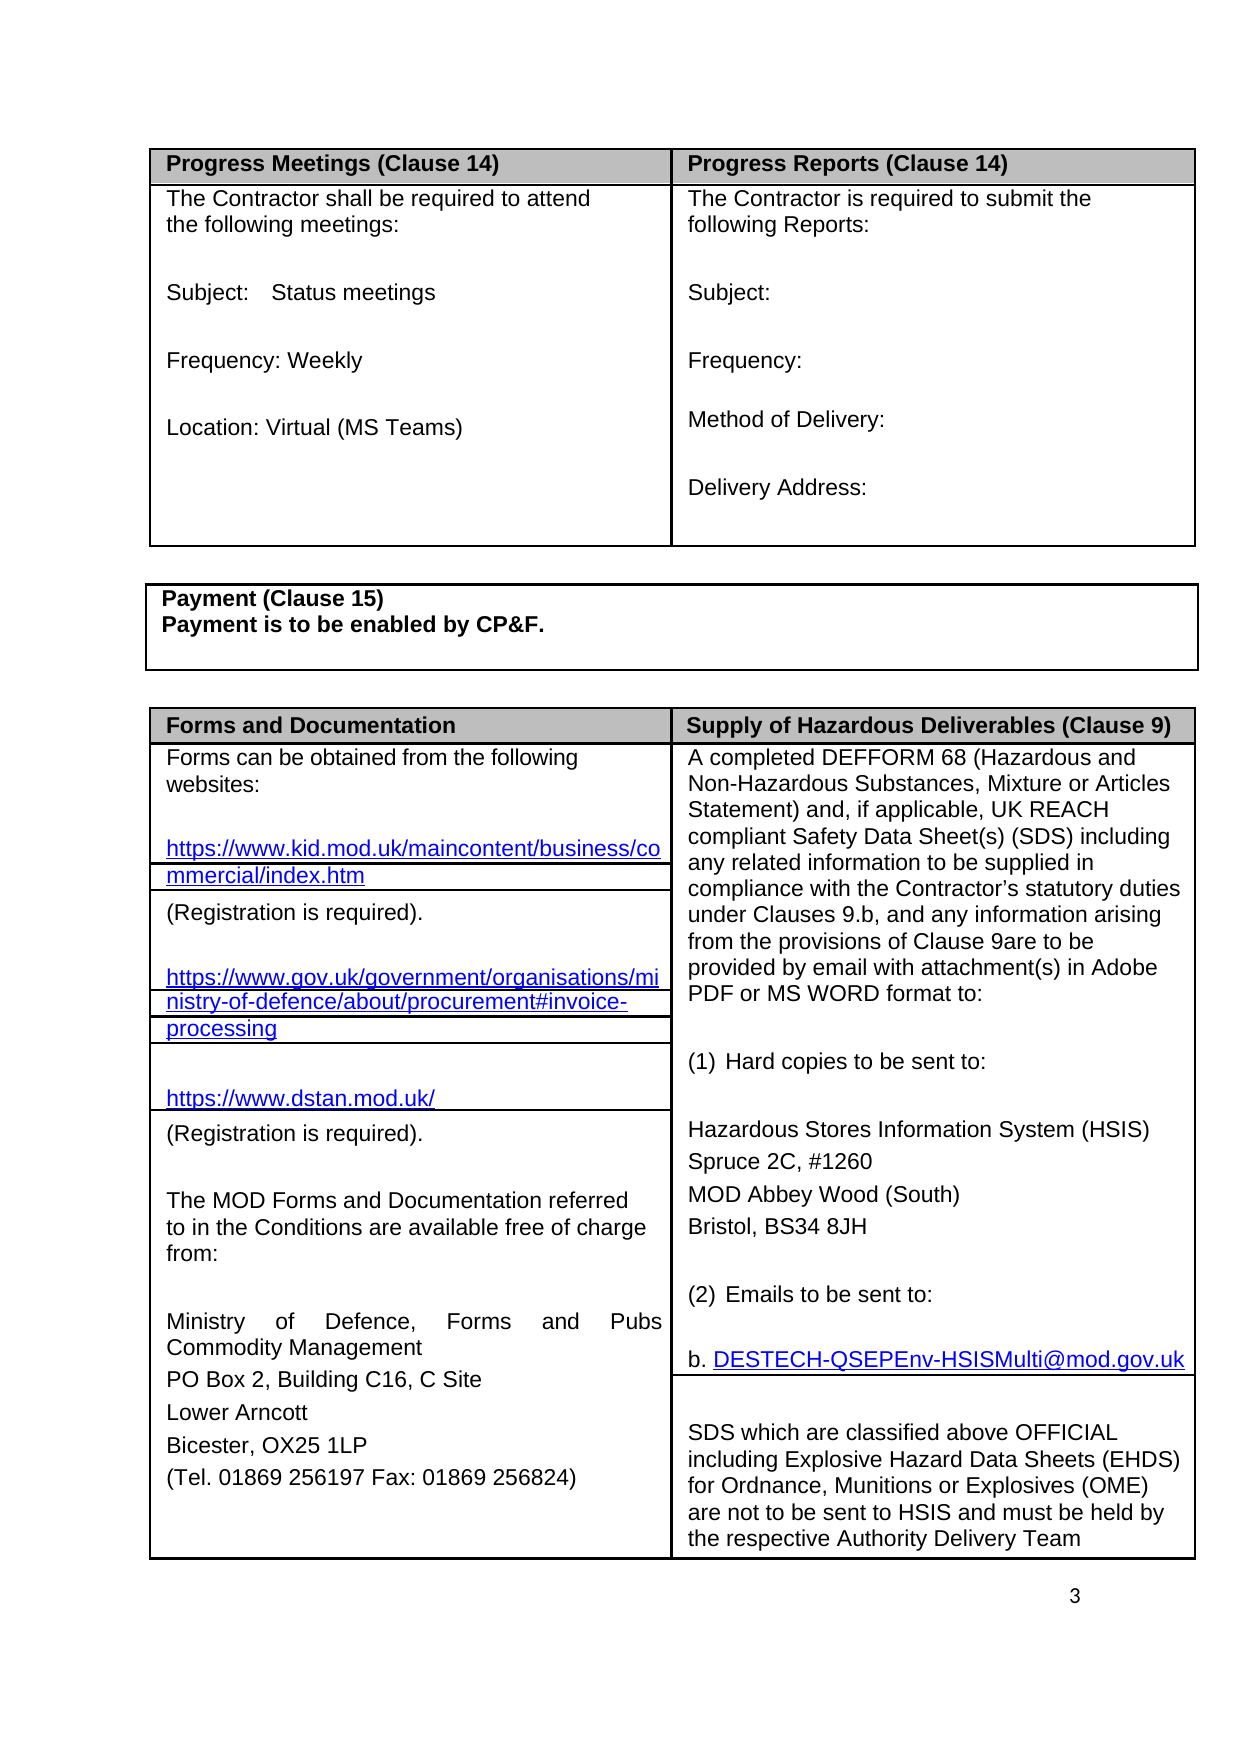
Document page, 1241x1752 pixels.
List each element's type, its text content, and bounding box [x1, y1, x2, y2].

table_cell SDS which are classified above OFFICIAL including Explosive Hazard Data Sheets (EHDS) for Ordnance, Munitions or Explosives (OME) are not to be sent to HSIS and must be held by the respective Authority Delivery Team [673, 1376, 1194, 1557]
table_cell mmercial/index.htm [151, 865, 670, 889]
table_cell Forms can be obtained from the following websites: https://www.kid.mod.uk/maincontent/business/co [151, 745, 670, 862]
table_cell processing [151, 1018, 670, 1042]
table_cell (Registration is required). The MOD Forms and Documentation referred to in the Conditions are available free of charge from: Ministry of Defence, Forms and Pubs Commodity Management PO Box 2, Building C16, C Site Lower Arncott Bicester, OX25 1LP (Tel. 01869 256197 Fax: 01869 256824) [151, 1111, 670, 1557]
table_header Supply of Hazardous Deliverables (Clause 9) [673, 709, 1194, 742]
table_cell The Contractor is required to submit the following Reports: Subject: Frequency: Method of Delivery: Delivery Address: [673, 186, 1194, 545]
table_header Forms and Documentation [151, 709, 670, 742]
table_header Progress Reports (Clause 14) [673, 150, 1194, 183]
text 3 [1069, 1584, 1197, 1609]
table_header Progress Meetings (Clause 14) [151, 150, 670, 183]
table_cell The Contractor shall be required to attend the following meetings: Subject: Status meetings Frequency: Weekly Location: Virtual (MS Teams) [151, 186, 670, 545]
table_cell (Registration is required). https://www.gov.uk/government/organisations/mi [151, 891, 670, 989]
table_cell A completed DEFFORM 68 (Hazardous and Non-Hazardous Substances, Mixture or Articles Statement) and, if applicable, UK REACH compliant Safety Data Sheet(s) (SDS) including any related information to be supplied in compliance with the Contractor’s statutory duties under Clauses 9.b, and any information arising from the provisions of Clause 9are to be provided by email with attachment(s) in Adobe PDF or MS WORD format to: Hard copies to be sent to: Hazardous Stores Information System (HSIS) Spruce 2C, #1260 MOD Abbey Wood (South) Bristol, BS34 8JH Emails to be sent to: b. DESTECH-QSEPEnv-HSISMulti@mod.gov.uk [673, 745, 1194, 1374]
table_cell https://www.dstan.mod.uk/ [151, 1044, 670, 1109]
table_cell nistry-of-defence/about/procurement#invoice- [151, 991, 670, 1015]
text Payment is to be enabled by CP&F. [147, 586, 1197, 669]
